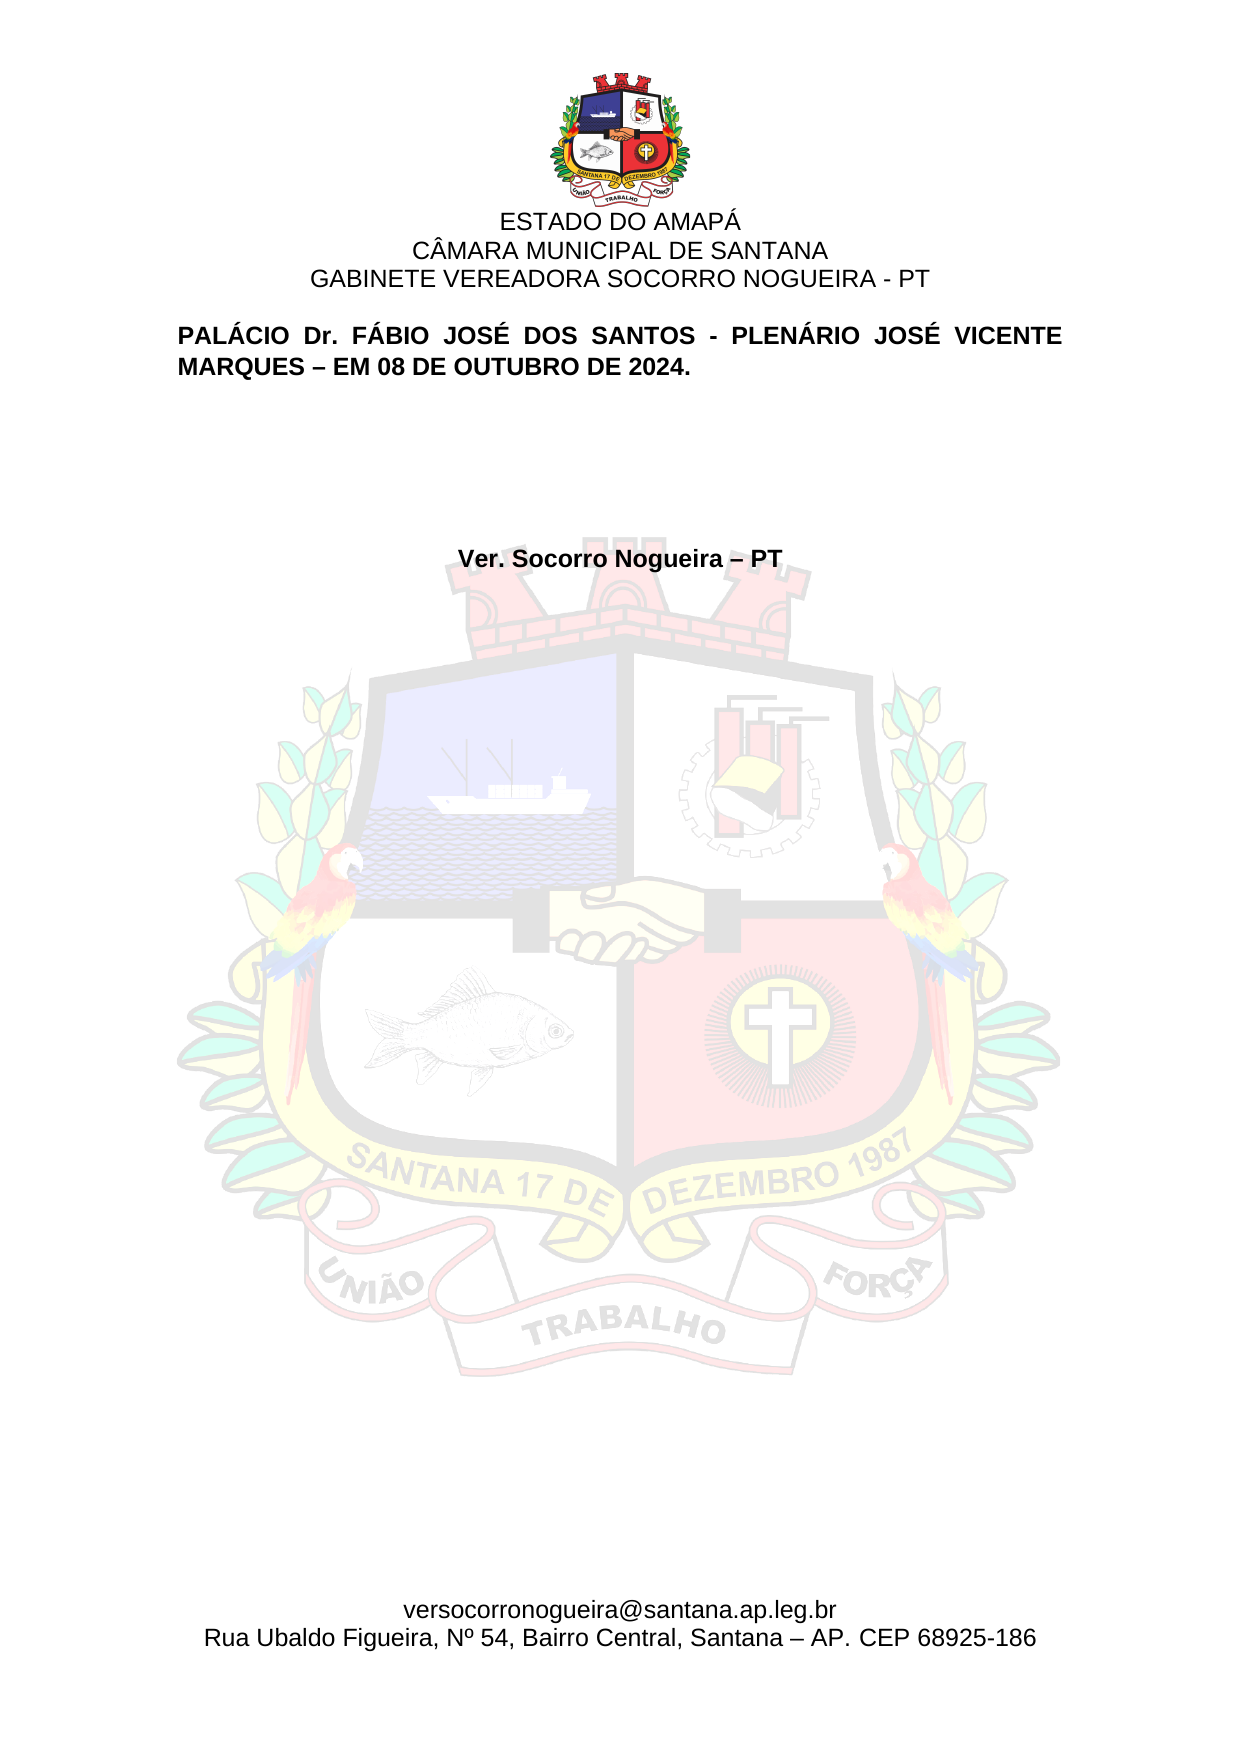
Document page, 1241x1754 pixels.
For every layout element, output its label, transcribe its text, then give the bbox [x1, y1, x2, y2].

text PALÁCIO Dr. FÁBIO JOSÉ DOS SANTOS - PLENÁRIO JOSÉ VICENTE MARQUES – EM 08 DE OUTUBRO DE 2024. [177, 321, 1063, 381]
text Ver. Socorro Nogueira – PT [177, 544, 1063, 572]
picture [550, 73, 691, 207]
